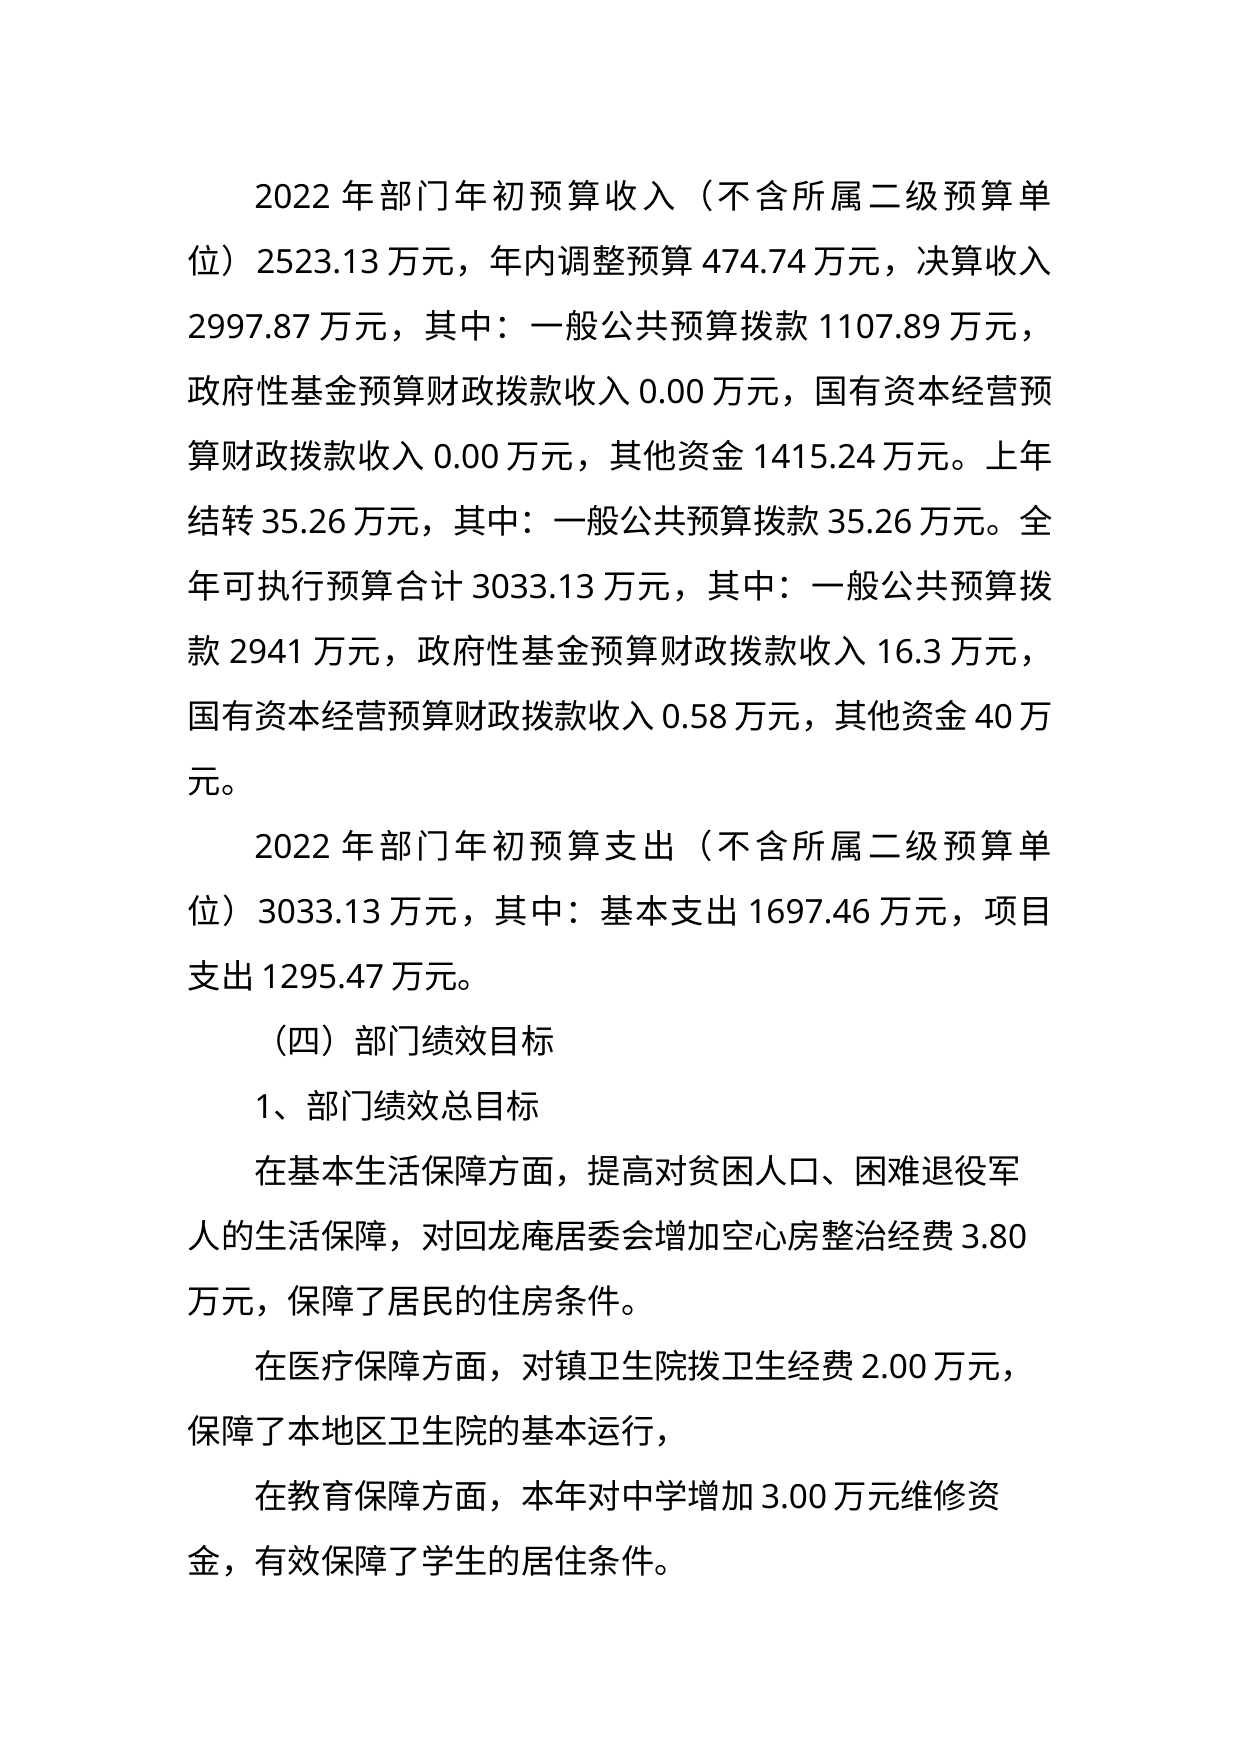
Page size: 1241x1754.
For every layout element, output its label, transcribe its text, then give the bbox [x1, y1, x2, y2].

text 2022年部门年初预算支出（不含所属二级预算单位）3033.13万元，其中：基本支出1697.46万元，项目支出1295.47万元。 [187, 812, 1053, 1007]
text 在教育保障方面，本年对中学增加3.00万元维修资金，有效保障了学生的居住条件。 [187, 1462, 1053, 1592]
text 1、部门绩效总目标 [187, 1072, 1053, 1137]
text 在基本生活保障方面，提高对贫困人口、困难退役军人的生活保障，对回龙庵居委会增加空心房整治经费3.80万元，保障了居民的住房条件。 [187, 1137, 1053, 1332]
text （四）部门绩效目标 [187, 1007, 1053, 1072]
text 2022年部门年初预算收入（不含所属二级预算单位）2523.13万元，年内调整预算474.74万元，决算收入2997.87万元，其中：一般公共预算拨款1107.89万元，政府性基金预算财政拨款收入0.00万元，国有资本经营预算财政拨款收入0.00万元，其他资金1415.24万元。上年结转35.26万元，其中：一般公共预算拨款35.26万元。全年可执行预算合计3033.13万元，其中：一般公共预算拨款2941万元，政府性基金预算财政拨款收入16.3万元，国有资本经营预算财政拨款收入0.58万元，其他资金40万元。 [187, 162, 1053, 812]
text 在医疗保障方面，对镇卫生院拨卫生经费2.00万元，保障了本地区卫生院的基本运行， [187, 1332, 1053, 1462]
